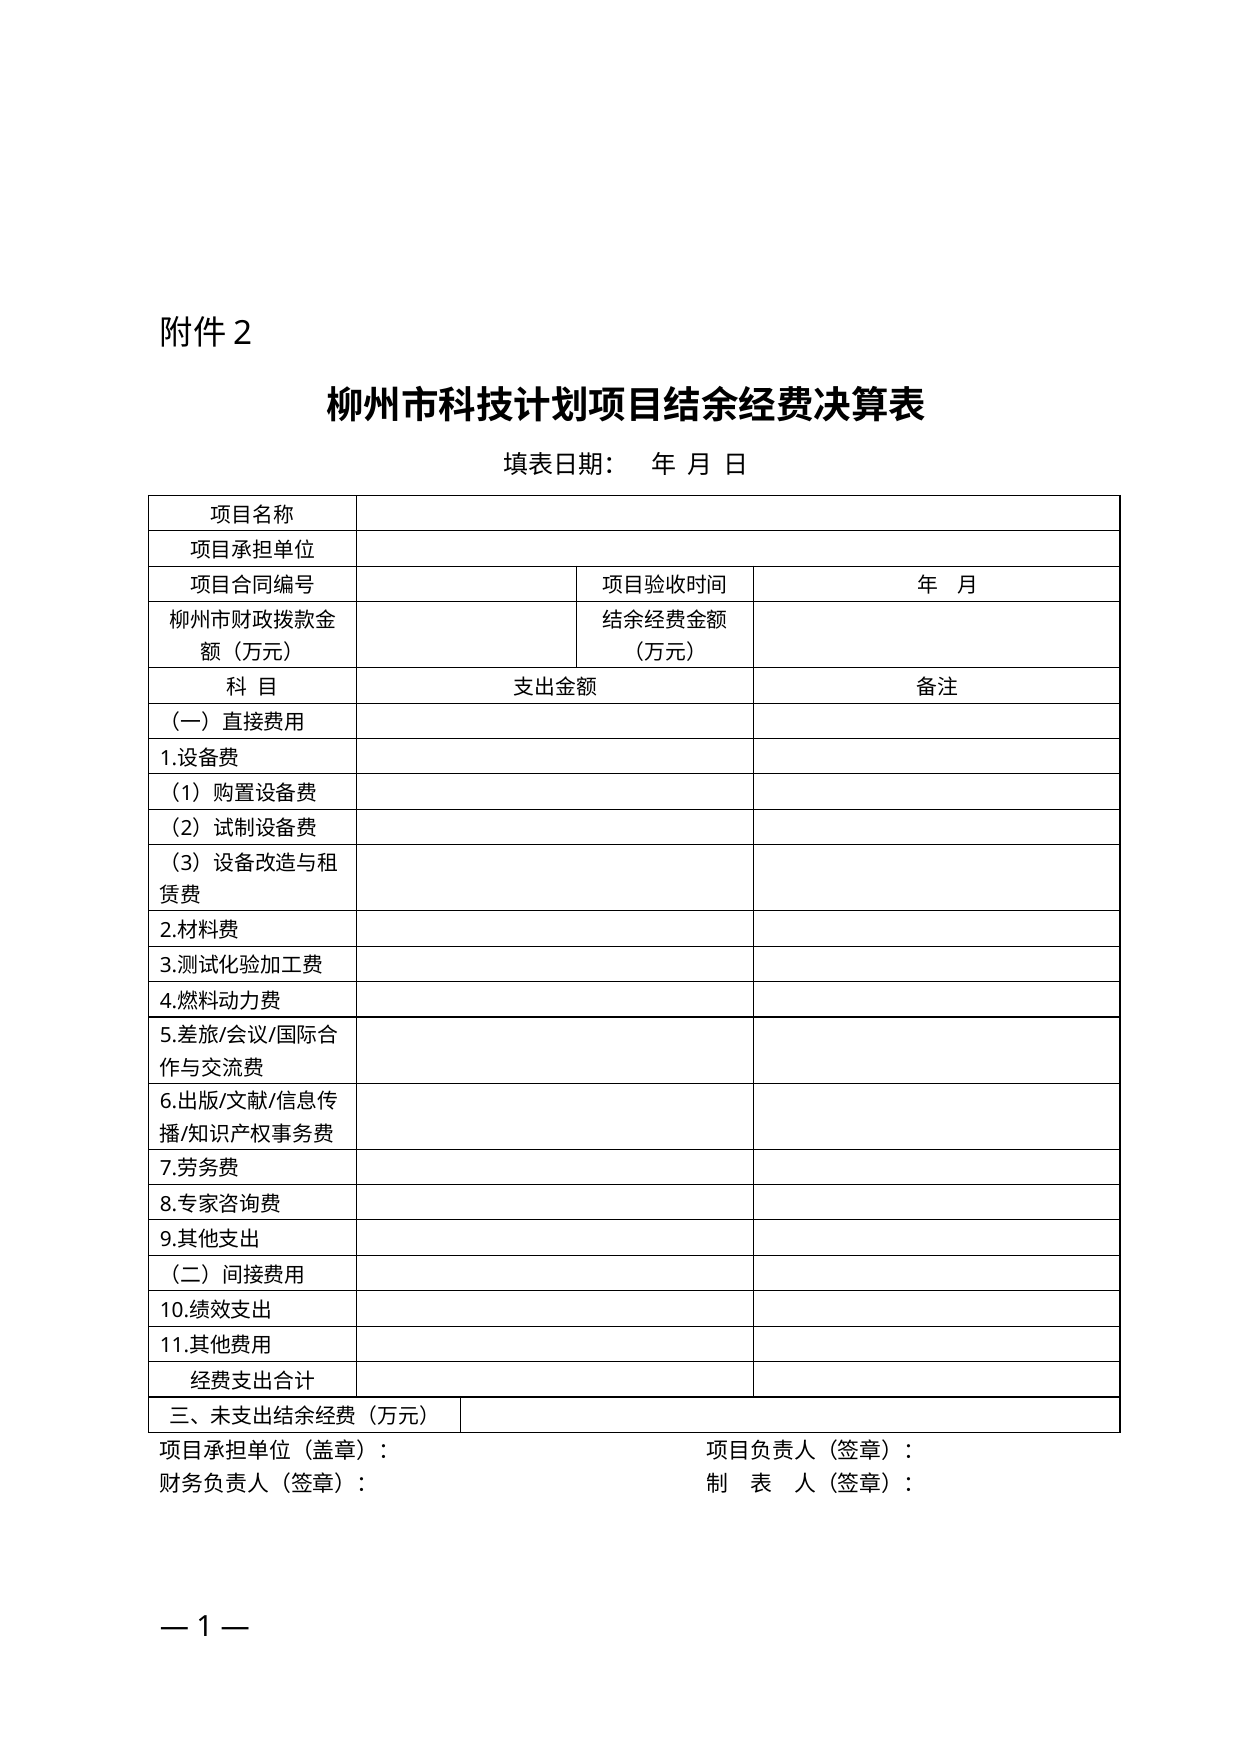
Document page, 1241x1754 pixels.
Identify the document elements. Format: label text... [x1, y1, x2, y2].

table_cell 6.出版/文献/信息传播/知识产权事务费 [149, 1084, 356, 1148]
table_cell 8.专家咨询费 [149, 1185, 356, 1219]
table_cell [357, 531, 1119, 566]
table_cell [357, 1018, 753, 1082]
table_cell [357, 567, 576, 601]
table_cell [754, 911, 1119, 946]
table_cell （一）直接费用 [149, 704, 356, 738]
table_cell [357, 1362, 753, 1396]
table_cell [754, 947, 1119, 981]
table_cell 年 月 [754, 567, 1119, 601]
table_cell 经费支出合计 [149, 1362, 356, 1396]
table_cell 项目承担单位 [149, 531, 356, 566]
text 附件2 [159, 298, 1093, 363]
table_cell [754, 810, 1119, 844]
text 财务负责人（签章）： 制 表 人（签章）： [159, 1465, 1093, 1498]
table_cell 柳州市财政拨款金额（万元） [149, 602, 356, 667]
table_cell [754, 739, 1119, 773]
table_cell 支出金额 [357, 668, 753, 702]
table_cell [357, 845, 753, 910]
table_cell [357, 982, 753, 1016]
table_cell [357, 1256, 753, 1290]
text 柳州市科技计划项目结余经费决算表 [159, 375, 1093, 430]
table_cell 科 目 [149, 668, 356, 702]
table_cell [357, 774, 753, 809]
table_cell [754, 982, 1119, 1016]
table_cell 备注 [754, 668, 1119, 702]
table_cell 9.其他支出 [149, 1220, 356, 1255]
table_cell 3.测试化验加工费 [149, 947, 356, 981]
table_cell [754, 774, 1119, 809]
table_cell [754, 1220, 1119, 1255]
table_header [357, 496, 1119, 530]
table_cell [357, 1220, 753, 1255]
table_cell [461, 1398, 1119, 1432]
table_cell 项目验收时间 [577, 567, 753, 601]
table_cell [357, 1150, 753, 1184]
table_cell [357, 947, 753, 981]
table_cell [357, 739, 753, 773]
table_cell [357, 911, 753, 946]
table_cell [754, 1362, 1119, 1396]
table_cell （2）试制设备费 [149, 810, 356, 844]
table_cell 项目合同编号 [149, 567, 356, 601]
table_cell 结余经费金额（万元） [577, 602, 753, 667]
table_cell 2.材料费 [149, 911, 356, 946]
table_cell [357, 704, 753, 738]
table_cell （1）购置设备费 [149, 774, 356, 809]
table_cell [754, 1084, 1119, 1148]
table_cell 11.其他费用 [149, 1327, 356, 1361]
table_cell [754, 1150, 1119, 1184]
text 项目承担单位（盖章）： 项目负责人（签章）： [159, 1433, 1093, 1465]
table_cell [754, 1327, 1119, 1361]
table_cell 7.劳务费 [149, 1150, 356, 1184]
table_cell [754, 845, 1119, 910]
table_cell 10.绩效支出 [149, 1291, 356, 1326]
table_cell [357, 1185, 753, 1219]
table_cell 三、未支出结余经费（万元） [149, 1398, 460, 1432]
table_cell [754, 1256, 1119, 1290]
table_cell 4.燃料动力费 [149, 982, 356, 1016]
table_cell [357, 1291, 753, 1326]
table_cell 5.差旅/会议/国际合作与交流费 [149, 1018, 356, 1082]
table_cell [754, 1291, 1119, 1326]
table_cell [754, 704, 1119, 738]
table_cell [754, 1185, 1119, 1219]
table_cell [754, 602, 1119, 667]
table_cell [357, 602, 576, 667]
table_cell （3）设备改造与租赁费 [149, 845, 356, 910]
table_cell [754, 1018, 1119, 1082]
table_cell （二）间接费用 [149, 1256, 356, 1290]
table_cell [357, 810, 753, 844]
table_cell 1.设备费 [149, 739, 356, 773]
table_cell [357, 1084, 753, 1148]
table_cell [357, 1327, 753, 1361]
table_header 项目名称 [149, 496, 356, 530]
text 填表日期： 年 月 日 [159, 430, 1093, 495]
